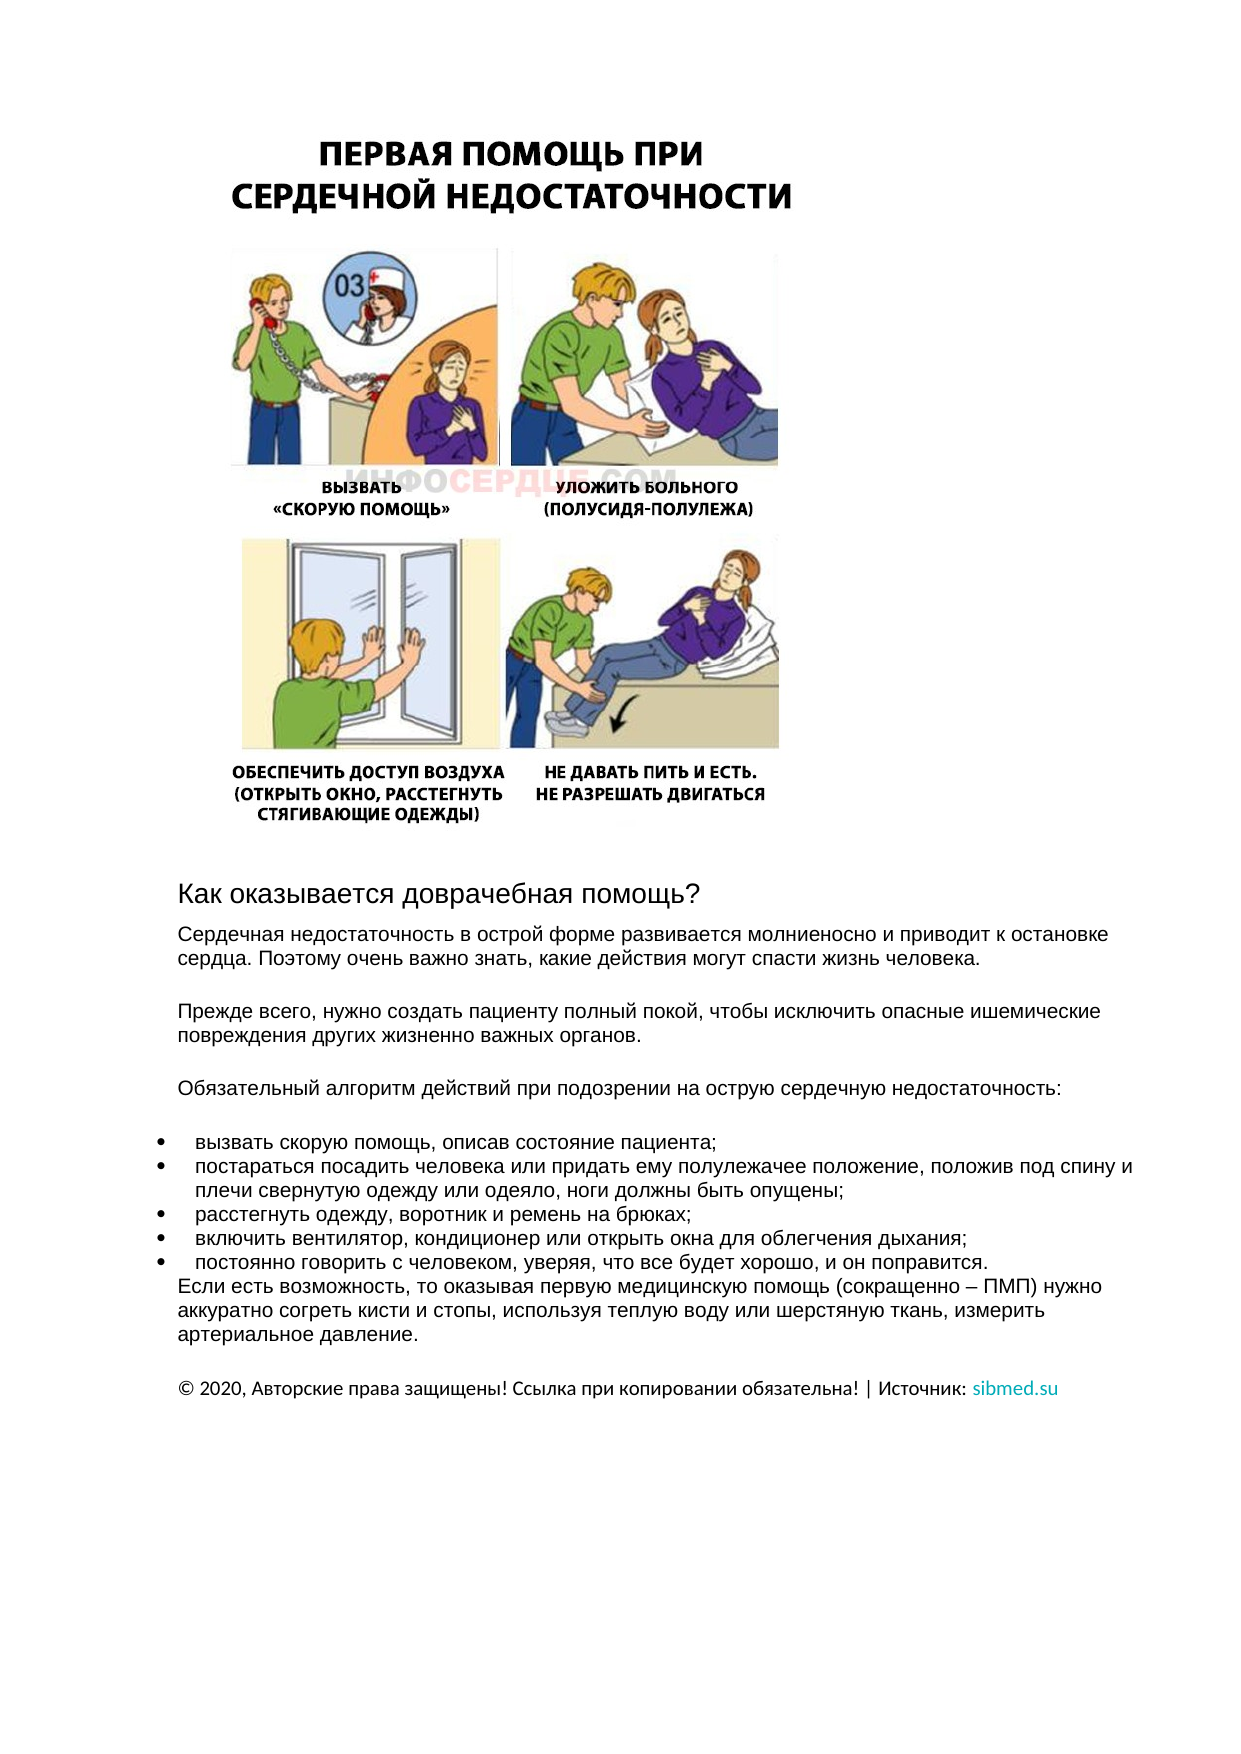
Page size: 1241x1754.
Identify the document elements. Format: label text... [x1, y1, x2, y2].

subtitle Как оказывается доврачебная помощь? [177, 875, 1152, 910]
text © 2020, Авторские права защищены! Ссылка при копировании обязательна! | Источник: sibmed.su [177, 1375, 1152, 1401]
list вызвать скорую помощь, описав состояние пациента; [157, 1130, 1152, 1154]
list включить вентилятор, кондиционер или открыть окна для облегчения дыхания; [157, 1226, 1152, 1250]
list постоянно говорить с человеком, уверяя, что все будет хорошо, и он поправится. [157, 1250, 1152, 1274]
list постараться посадить человека или придать ему полулежачее положение, положив под спину и плечи свернутую одежду или одеяло, ноги должны быть опущены; [157, 1154, 1152, 1202]
picture [177, 118, 843, 848]
text Сердечная недостаточность в острой форме развивается молниеносно и приводит к остановке сердца. Поэтому очень важно знать, какие действия могут спасти жизнь человека. [177, 921, 1152, 969]
list расстегнуть одежду, воротник и ремень на брюках; [157, 1202, 1152, 1226]
text Прежде всего, нужно создать пациенту полный покой, чтобы исключить опасные ишемические повреждения других жизненно важных органов. [177, 999, 1152, 1047]
text Если есть возможность, то оказывая первую медицинскую помощь (сокращенно – ПМП) нужно аккуратно согреть кисти и стопы, используя теплую воду или шерстяную ткань, измерить артериальное давление. [177, 1274, 1152, 1346]
text Обязательный алгоритм действий при подозрении на острую сердечную недостаточность: [177, 1076, 1152, 1100]
